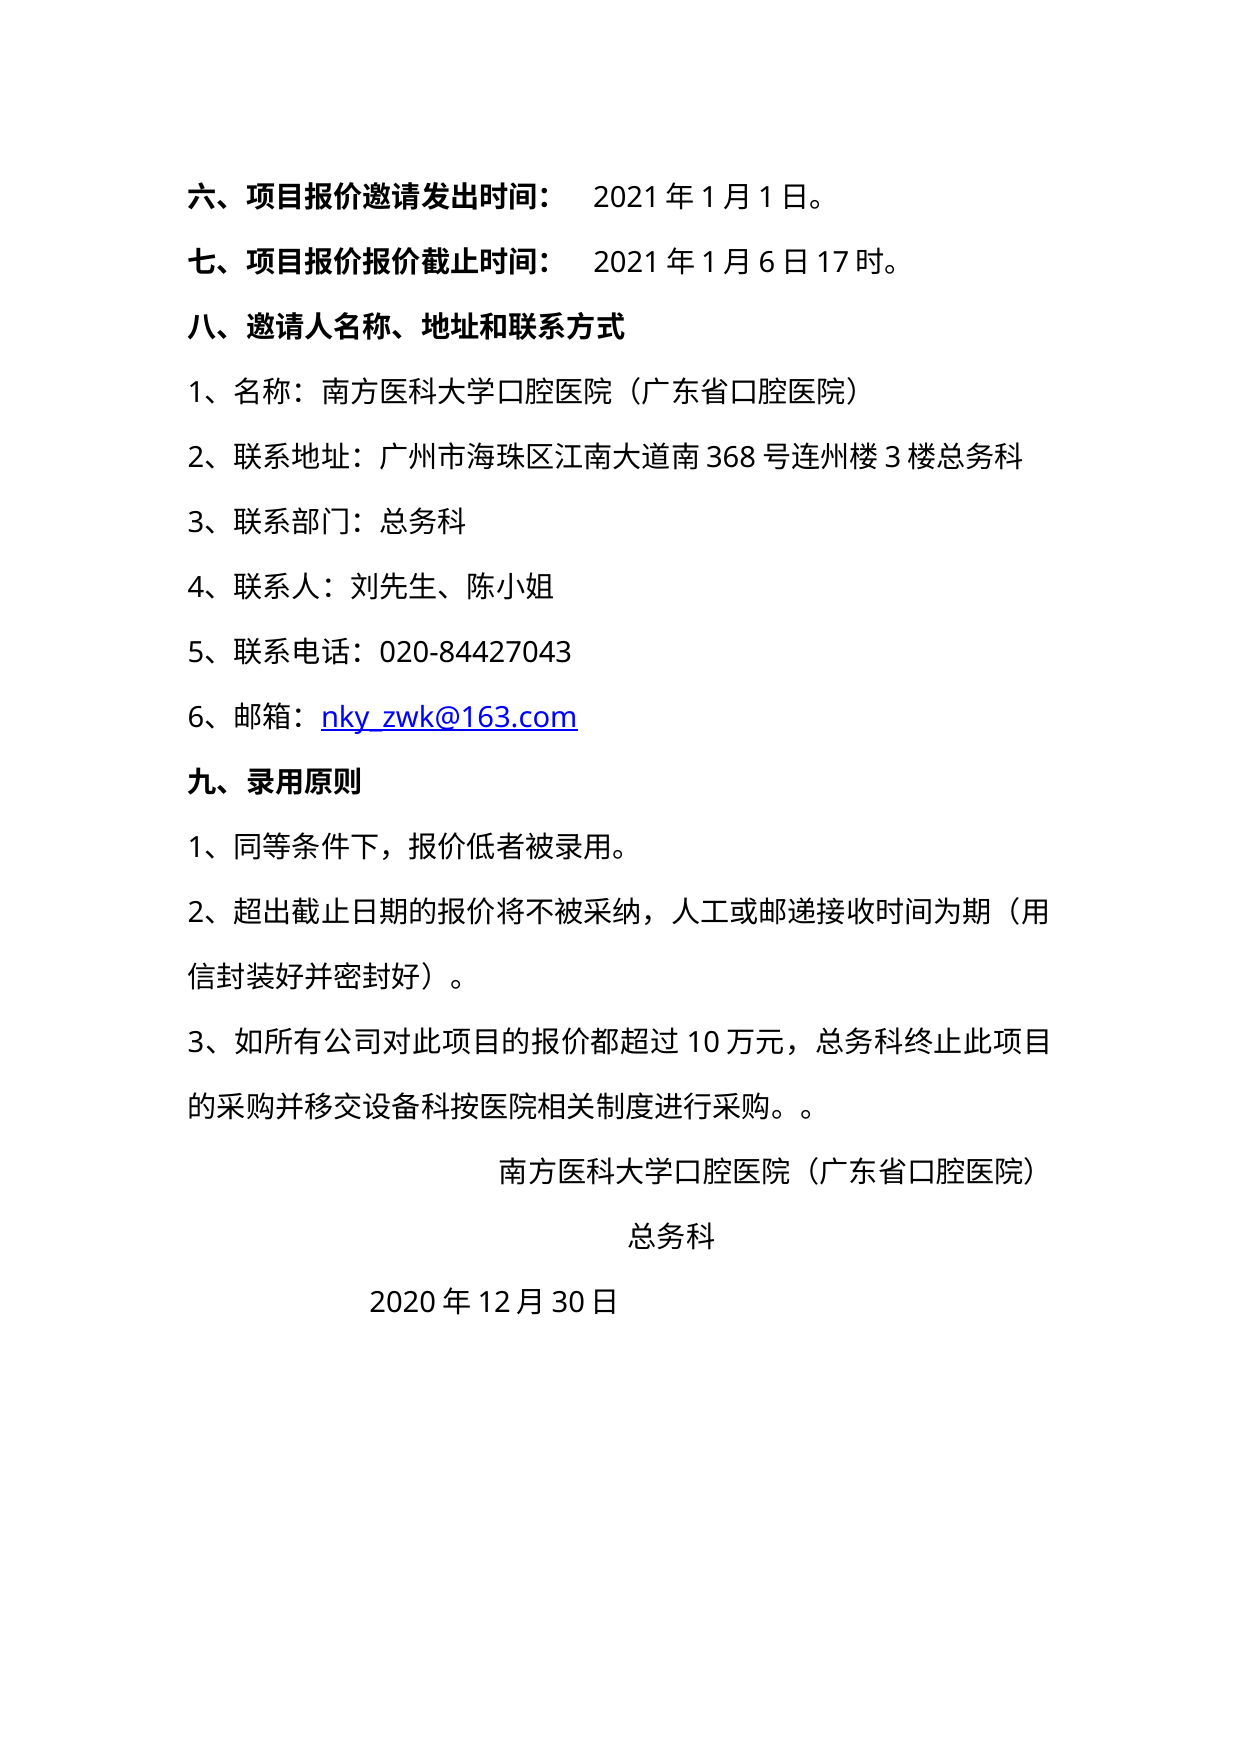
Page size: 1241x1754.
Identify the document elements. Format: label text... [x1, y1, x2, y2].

text 七、项目报价报价截止时间： 2021年1月6日17时。 [187, 227, 1053, 292]
text 1、名称：南方医科大学口腔医院（广东省口腔医院） [187, 357, 1053, 422]
list 2、超出截止日期的报价将不被采纳，人工或邮递接收时间为期（用信封装好并密封好）。 [187, 877, 1053, 1007]
text 1、同等条件下，报价低者被录用。 [187, 812, 1053, 877]
text 八、邀请人名称、地址和联系方式 [187, 292, 1053, 357]
text 4、联系人：刘先生、陈小姐 [187, 552, 1053, 617]
text 5、联系电话：020-84427043 [187, 617, 1053, 682]
text 总务科 [187, 1202, 1053, 1267]
text 3、如所有公司对此项目的报价都超过10万元，总务科终止此项目的采购并移交设备科按医院相关制度进行采购。。 [187, 1007, 1053, 1137]
text 六、项目报价邀请发出时间： 2021年1月1日。 [187, 162, 1053, 227]
text 九、录用原则 [187, 747, 1053, 812]
text 南方医科大学口腔医院（广东省口腔医院） [187, 1137, 1053, 1202]
text 2020年12月30日 [187, 1267, 1053, 1332]
text 3、联系部门：总务科 [187, 487, 1053, 552]
text 6、邮箱：nky_zwk@163.com [187, 682, 1053, 747]
text 2、联系地址：广州市海珠区江南大道南368号连州楼3楼总务科 [187, 422, 1053, 487]
